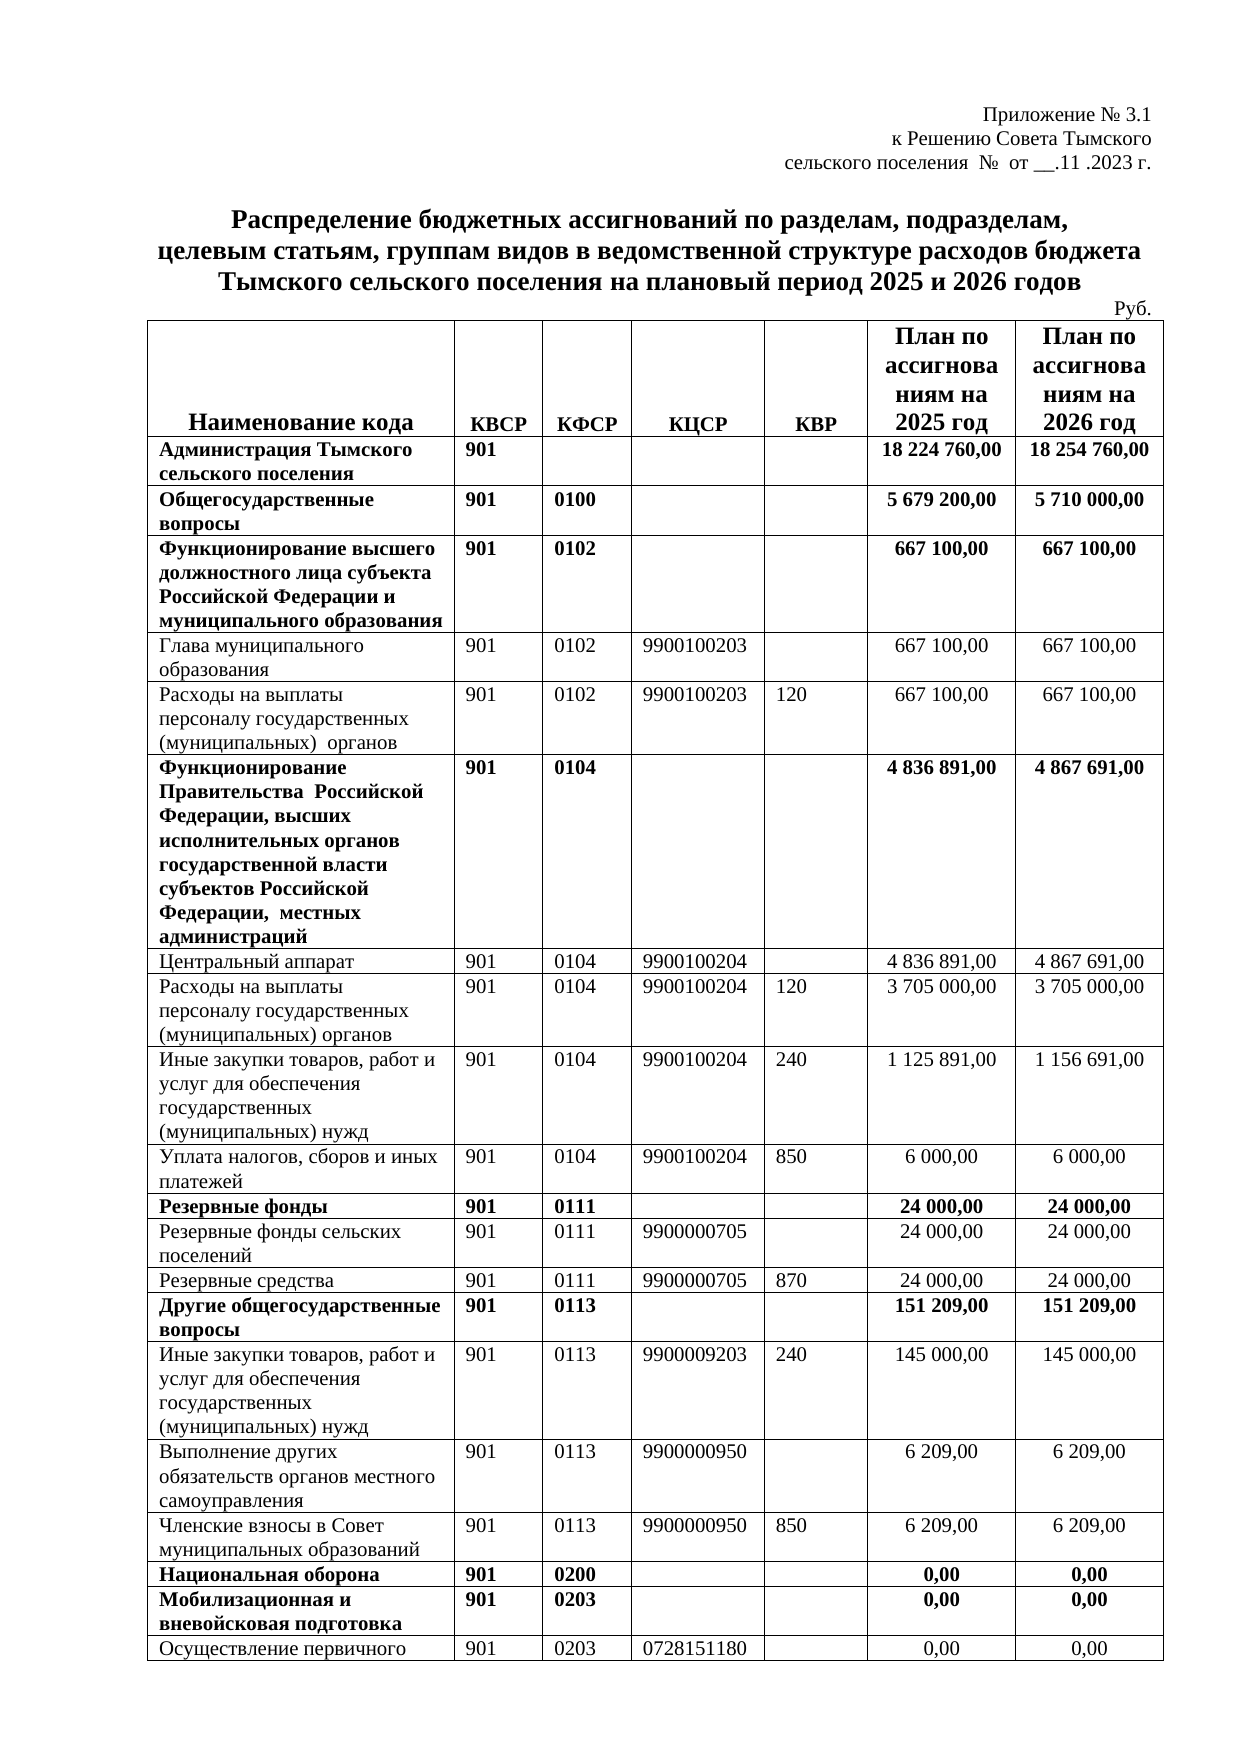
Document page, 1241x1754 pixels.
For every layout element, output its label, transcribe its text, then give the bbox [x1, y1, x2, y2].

table_cell 0104 [543, 1145, 631, 1193]
table_cell Другие общегосударственные вопросы [148, 1293, 454, 1341]
table_cell 0,00 [868, 1636, 1015, 1660]
table_cell 24 000,00 [1016, 1194, 1163, 1218]
table_cell 0728151180 [632, 1636, 764, 1660]
table_cell 0113 [543, 1293, 631, 1341]
table_cell 0113 [543, 1342, 631, 1438]
table_cell 0113 [543, 1440, 631, 1512]
table_cell 240 [765, 1047, 867, 1143]
table_cell 901 [455, 682, 542, 754]
table_cell [632, 755, 764, 948]
table_cell 145 000,00 [868, 1342, 1015, 1438]
table_cell Глава муниципального образования [148, 633, 454, 681]
table_cell 240 [765, 1342, 867, 1438]
table_cell 18 224 760,00 [868, 437, 1015, 485]
table_cell Администрация Тымского сельского поселения [148, 437, 454, 485]
table_cell Функционирование Правительства Российской Федерации, высших исполнительных органов государственной власти субъектов Российской Федерации, местных администраций [148, 755, 454, 948]
table_cell 151 209,00 [868, 1293, 1015, 1341]
table_cell 0102 [543, 682, 631, 754]
table_cell 0,00 [868, 1562, 1015, 1586]
table_cell 3 705 000,00 [1016, 974, 1163, 1046]
table_cell 0203 [543, 1636, 631, 1660]
table_cell 151 209,00 [1016, 1293, 1163, 1341]
table_cell 24 000,00 [1016, 1268, 1163, 1292]
table_cell 667 100,00 [868, 633, 1015, 681]
table_cell 850 [765, 1513, 867, 1561]
table_cell 1 125 891,00 [868, 1047, 1015, 1143]
table_cell 9900009203 [632, 1342, 764, 1438]
table_cell 24 000,00 [868, 1268, 1015, 1292]
table_cell Мобилизационная и вневойсковая подготовка [148, 1587, 454, 1635]
table_cell Резервные фонды сельских поселений [148, 1219, 454, 1267]
table_cell Членские взносы в Совет муниципальных образований [148, 1513, 454, 1561]
table_cell [632, 1562, 764, 1586]
table_cell 6 000,00 [1016, 1145, 1163, 1193]
table_cell 901 [455, 633, 542, 681]
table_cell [148, 1636, 454, 1660]
table_cell [765, 1219, 867, 1267]
table_cell 0104 [543, 1047, 631, 1143]
table_cell 901 [455, 1513, 542, 1561]
table_cell 9900100203 [632, 682, 764, 754]
table_cell Резервные средства [148, 1268, 454, 1292]
table_cell Иные закупки товаров, работ и услуг для обеспечения государственных (муниципальных) нужд [148, 1047, 454, 1143]
table_cell Расходы на выплаты персоналу государственных (муниципальных) органов [148, 682, 454, 754]
table_cell 4 867 691,00 [1016, 949, 1163, 973]
table_header Наименование кода [148, 321, 454, 436]
table_cell [765, 1587, 867, 1635]
table_header План по ассигнованиям на 2025 год [868, 321, 1015, 436]
table_cell [765, 1293, 867, 1341]
table_cell [632, 1587, 764, 1635]
table_cell 5 679 200,00 [868, 486, 1015, 534]
table_cell 901 [455, 974, 542, 1046]
table_cell 667 100,00 [1016, 682, 1163, 754]
table_cell 901 [455, 949, 542, 973]
table_cell 9900000950 [632, 1513, 764, 1561]
table_cell 9900000705 [632, 1268, 764, 1292]
table_cell 0102 [543, 536, 631, 632]
table_cell 0104 [543, 974, 631, 1046]
table_cell 850 [765, 1145, 867, 1193]
table_cell [765, 437, 867, 485]
table_cell [632, 437, 764, 485]
table_cell 0113 [543, 1513, 631, 1561]
table_cell 9900100203 [632, 633, 764, 681]
text целевым статьям, группам видов в ведомственной структуре расходов бюджета Тымского сельского поселения на плановый период 2025 и 2026 годов [148, 234, 1152, 296]
table_cell 0102 [543, 633, 631, 681]
table_cell Общегосударственные вопросы [148, 486, 454, 534]
table_cell 9900000950 [632, 1440, 764, 1512]
table_cell 901 [455, 1293, 542, 1341]
table_cell 4 867 691,00 [1016, 755, 1163, 948]
table_cell 0104 [543, 949, 631, 973]
table_cell Центральный аппарат [148, 949, 454, 973]
table_cell 0,00 [1016, 1562, 1163, 1586]
table_cell 6 209,00 [1016, 1440, 1163, 1512]
table_cell 901 [455, 1562, 542, 1586]
table_cell [632, 536, 764, 632]
table_cell 120 [765, 974, 867, 1046]
table_cell 0100 [543, 486, 631, 534]
table_cell 667 100,00 [868, 536, 1015, 632]
table_cell 9900100204 [632, 949, 764, 973]
table_cell 901 [455, 1047, 542, 1143]
table_cell 0111 [543, 1268, 631, 1292]
table_cell [765, 536, 867, 632]
table_cell 5 710 000,00 [1016, 486, 1163, 534]
table_cell [765, 1440, 867, 1512]
table_cell Выполнение других обязательств органов местного самоуправления [148, 1440, 454, 1512]
table_cell 0200 [543, 1562, 631, 1586]
table_cell 901 [455, 755, 542, 948]
table_cell 901 [455, 536, 542, 632]
table_cell 1 156 691,00 [1016, 1047, 1163, 1143]
table_header КВСР [455, 321, 542, 436]
table_cell Иные закупки товаров, работ и услуг для обеспечения государственных (муниципальных) нужд [148, 1342, 454, 1438]
table_cell [765, 949, 867, 973]
table_cell 667 100,00 [1016, 633, 1163, 681]
table_header КФСР [543, 321, 631, 436]
table_cell [765, 1562, 867, 1586]
table_cell 6 209,00 [868, 1513, 1015, 1561]
table_cell 145 000,00 [1016, 1342, 1163, 1438]
table_cell 901 [455, 1219, 542, 1267]
table_cell 870 [765, 1268, 867, 1292]
table_cell 0,00 [868, 1587, 1015, 1635]
table_cell 0111 [543, 1219, 631, 1267]
table_cell Резервные фонды [148, 1194, 454, 1218]
table_cell 24 000,00 [868, 1194, 1015, 1218]
table_cell 4 836 891,00 [868, 755, 1015, 948]
table_cell [765, 633, 867, 681]
table_cell [543, 437, 631, 485]
table_cell 901 [455, 1145, 542, 1193]
table_cell [765, 755, 867, 948]
table_cell 0,00 [1016, 1587, 1163, 1635]
table_cell 9900100204 [632, 974, 764, 1046]
table_cell 6 209,00 [1016, 1513, 1163, 1561]
text Руб. [148, 296, 1152, 320]
table_cell 901 [455, 1268, 542, 1292]
table_cell 901 [455, 1587, 542, 1635]
table_cell 0104 [543, 755, 631, 948]
text Распределение бюджетных ассигнований по разделам, подразделам, [148, 203, 1152, 234]
table_cell [765, 1194, 867, 1218]
table_cell 6 209,00 [868, 1440, 1015, 1512]
table_cell 3 705 000,00 [868, 974, 1015, 1046]
table_cell 0111 [543, 1194, 631, 1218]
table_cell Национальная оборона [148, 1562, 454, 1586]
table_cell 24 000,00 [1016, 1219, 1163, 1267]
table_cell [632, 1293, 764, 1341]
table_cell 0,00 [1016, 1636, 1163, 1660]
table_cell 667 100,00 [1016, 536, 1163, 632]
table_cell 901 [455, 1342, 542, 1438]
table_cell 9900100204 [632, 1047, 764, 1143]
table_cell 901 [455, 486, 542, 534]
text сельского поселения № от __.11 .2023 г. [148, 150, 1152, 174]
table_cell [765, 1636, 867, 1660]
text Приложение № 3.1 [148, 102, 1152, 126]
table_cell 18 254 760,00 [1016, 437, 1163, 485]
table_cell [632, 486, 764, 534]
table_header КЦСР [632, 321, 764, 436]
text к Решению Совета Тымского [148, 126, 1152, 150]
table_cell Уплата налогов, сборов и иных платежей [148, 1145, 454, 1193]
table_cell 24 000,00 [868, 1219, 1015, 1267]
table_cell 4 836 891,00 [868, 949, 1015, 973]
table_cell [632, 1194, 764, 1218]
table_cell 120 [765, 682, 867, 754]
table_cell [765, 486, 867, 534]
table_header КВР [765, 321, 867, 436]
table_header План по ассигнованиям на 2026 год [1016, 321, 1163, 436]
table_cell 667 100,00 [868, 682, 1015, 754]
table_cell Функционирование высшего должностного лица субъекта Российской Федерации и муниципального образования [148, 536, 454, 632]
table_cell 9900000705 [632, 1219, 764, 1267]
table_cell 9900100204 [632, 1145, 764, 1193]
table_cell Расходы на выплаты персоналу государственных (муниципальных) органов [148, 974, 454, 1046]
table_cell 901 [455, 437, 542, 485]
table_cell 901 [455, 1636, 542, 1660]
table_cell 901 [455, 1440, 542, 1512]
table_cell 901 [455, 1194, 542, 1218]
table_cell 6 000,00 [868, 1145, 1015, 1193]
table_cell 0203 [543, 1587, 631, 1635]
